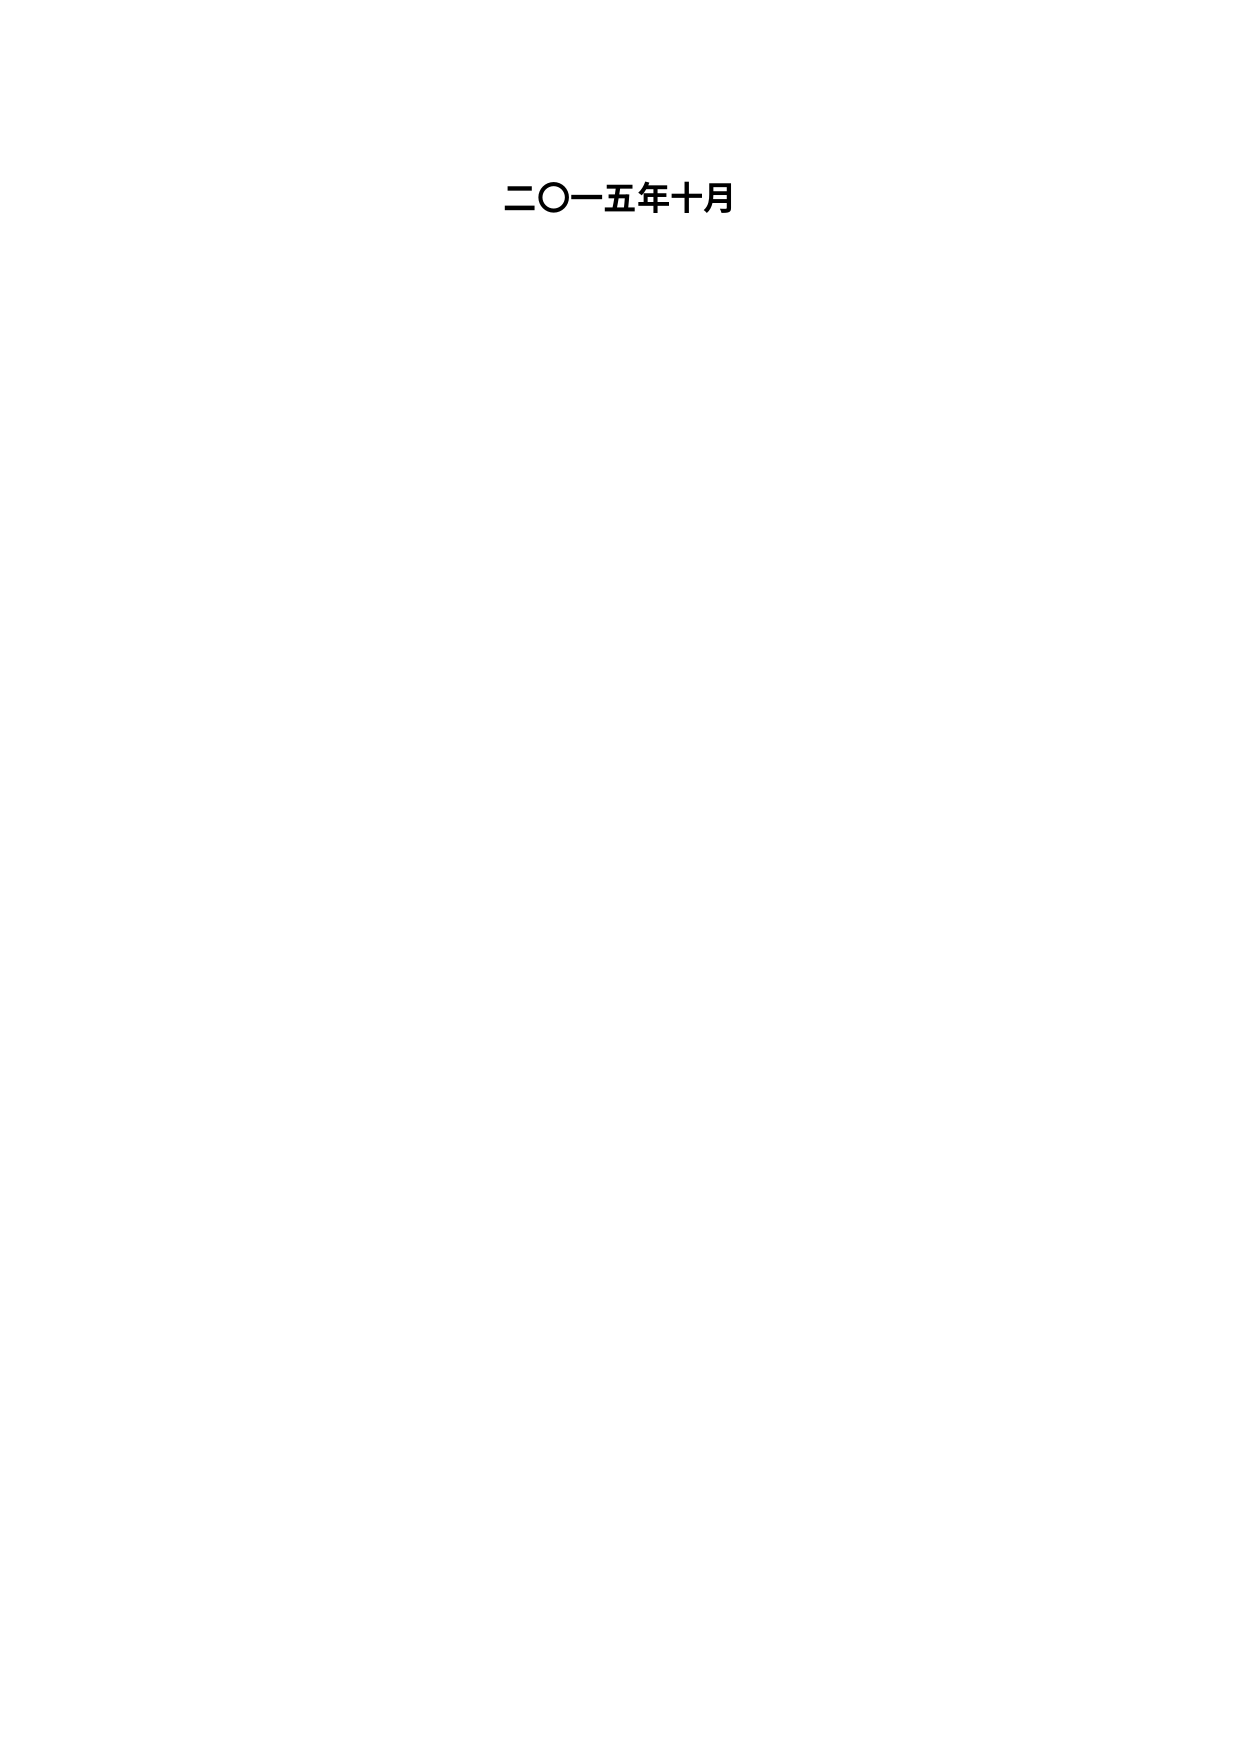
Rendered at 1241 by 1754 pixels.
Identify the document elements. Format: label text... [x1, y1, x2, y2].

text 二〇一五年十月 [187, 164, 1053, 229]
